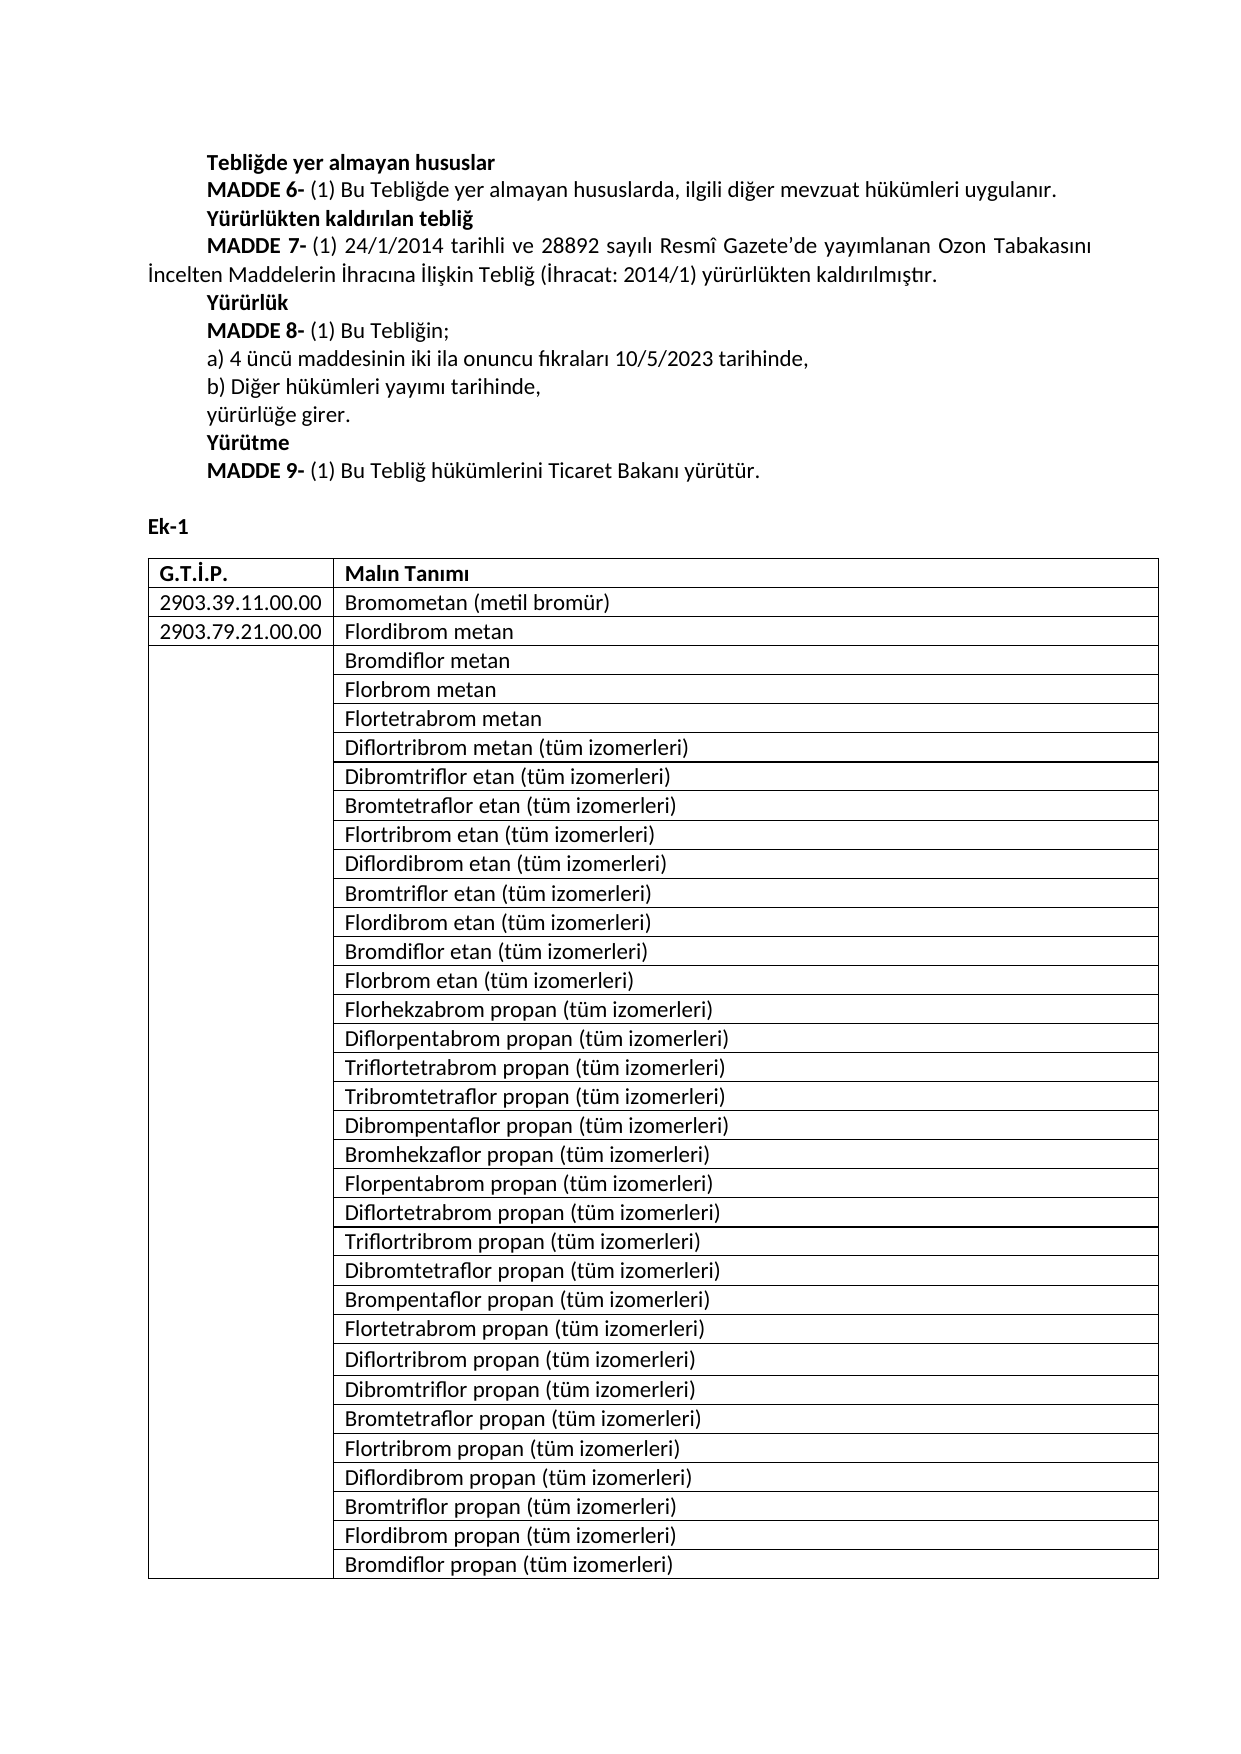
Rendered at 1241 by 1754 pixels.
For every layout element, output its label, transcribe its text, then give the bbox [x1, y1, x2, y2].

text MADDE 9- (1) Bu Tebliğ hükümlerini Ticaret Bakanı yürütür. [148, 456, 1093, 484]
table_cell Bromtriflor etan (tüm izomerleri) [334, 879, 1158, 907]
text a) 4 üncü maddesinin iki ila onuncu fıkraları 10/5/2023 tarihinde, [148, 344, 1093, 372]
table_cell Bromdiflor metan [334, 646, 1158, 674]
table_cell Diflorpentabrom propan (tüm izomerleri) [334, 1024, 1158, 1052]
table_cell Diflortribrom metan (tüm izomerleri) [334, 733, 1158, 761]
table_cell Dibromtriflor propan (tüm izomerleri) [334, 1376, 1158, 1403]
table_cell Bromometan (metil bromür) [334, 588, 1158, 616]
text Yürürlük [148, 288, 1093, 316]
table_cell Bromtriflor propan (tüm izomerleri) [334, 1492, 1158, 1520]
table_cell Bromdiflor etan (tüm izomerleri) [334, 937, 1158, 965]
text MADDE 8- (1) Bu Tebliğin; [148, 316, 1093, 344]
table_cell Flortetrabrom metan [334, 704, 1158, 732]
text MADDE 6- (1) Bu Tebliğde yer almayan hususlarda, ilgili diğer mevzuat hükümleri uygulanır. [148, 176, 1093, 204]
table_cell Diflordibrom etan (tüm izomerleri) [334, 850, 1158, 878]
text Yürürlükten kaldırılan tebliğ [148, 204, 1093, 232]
table_cell Florpentabrom propan (tüm izomerleri) [334, 1169, 1158, 1197]
table_cell Tribromtetraflor propan (tüm izomerleri) [334, 1082, 1158, 1110]
table_cell Diflortribrom propan (tüm izomerleri) [334, 1344, 1158, 1374]
table_cell Flortribrom etan (tüm izomerleri) [334, 821, 1158, 848]
table_cell Bromtetraflor etan (tüm izomerleri) [334, 791, 1158, 819]
table_header Malın Tanımı [334, 559, 1158, 587]
table_cell Flordibrom etan (tüm izomerleri) [334, 908, 1158, 936]
text Tebliğde yer almayan hususlar [148, 148, 1093, 176]
table_cell Florhekzabrom propan (tüm izomerleri) [334, 995, 1158, 1023]
table_cell Bromhekzaflor propan (tüm izomerleri) [334, 1140, 1158, 1168]
text Ek-1 [148, 512, 1093, 540]
table_cell Dibrompentaflor propan (tüm izomerleri) [334, 1111, 1158, 1139]
table_cell Florbrom etan (tüm izomerleri) [334, 966, 1158, 994]
table_cell Diflortetrabrom propan (tüm izomerleri) [334, 1198, 1158, 1226]
text b) Diğer hükümleri yayımı tarihinde, [148, 372, 1093, 400]
table_cell Bromtetraflor propan (tüm izomerleri) [334, 1405, 1158, 1433]
table_cell [149, 646, 333, 1578]
table_cell Triflortribrom propan (tüm izomerleri) [334, 1228, 1158, 1255]
table_cell Diflordibrom propan (tüm izomerleri) [334, 1463, 1158, 1491]
table_cell 2903.39.11.00.00 [149, 588, 333, 616]
table_cell Dibromtriflor etan (tüm izomerleri) [334, 763, 1158, 790]
table_cell Flortetrabrom propan (tüm izomerleri) [334, 1315, 1158, 1343]
table_cell Florbrom metan [334, 675, 1158, 703]
text yürürlüğe girer. [148, 400, 1093, 428]
table_cell Bromdiflor propan (tüm izomerleri) [334, 1550, 1158, 1578]
text MADDE 7- (1) 24/1/2014 tarihli ve 28892 sayılı Resmî Gazete’de yayımlanan Ozon Tabakasını İncelten Maddelerin İhracına İlişkin Tebliğ (İhracat: 2014/1) yürürlükten kaldırılmıştır. [148, 232, 1093, 288]
table_cell 2903.79.21.00.00 [149, 617, 333, 645]
table_cell Triflortetrabrom propan (tüm izomerleri) [334, 1053, 1158, 1081]
table_header G.T.İ.P. [149, 559, 333, 587]
table_cell Flordibrom metan [334, 617, 1158, 645]
table_cell Brompentaflor propan (tüm izomerleri) [334, 1286, 1158, 1313]
table_cell Flordibrom propan (tüm izomerleri) [334, 1521, 1158, 1549]
table_cell Flortribrom propan (tüm izomerleri) [334, 1434, 1158, 1462]
text Yürütme [148, 428, 1093, 456]
table_cell Dibromtetraflor propan (tüm izomerleri) [334, 1256, 1158, 1284]
